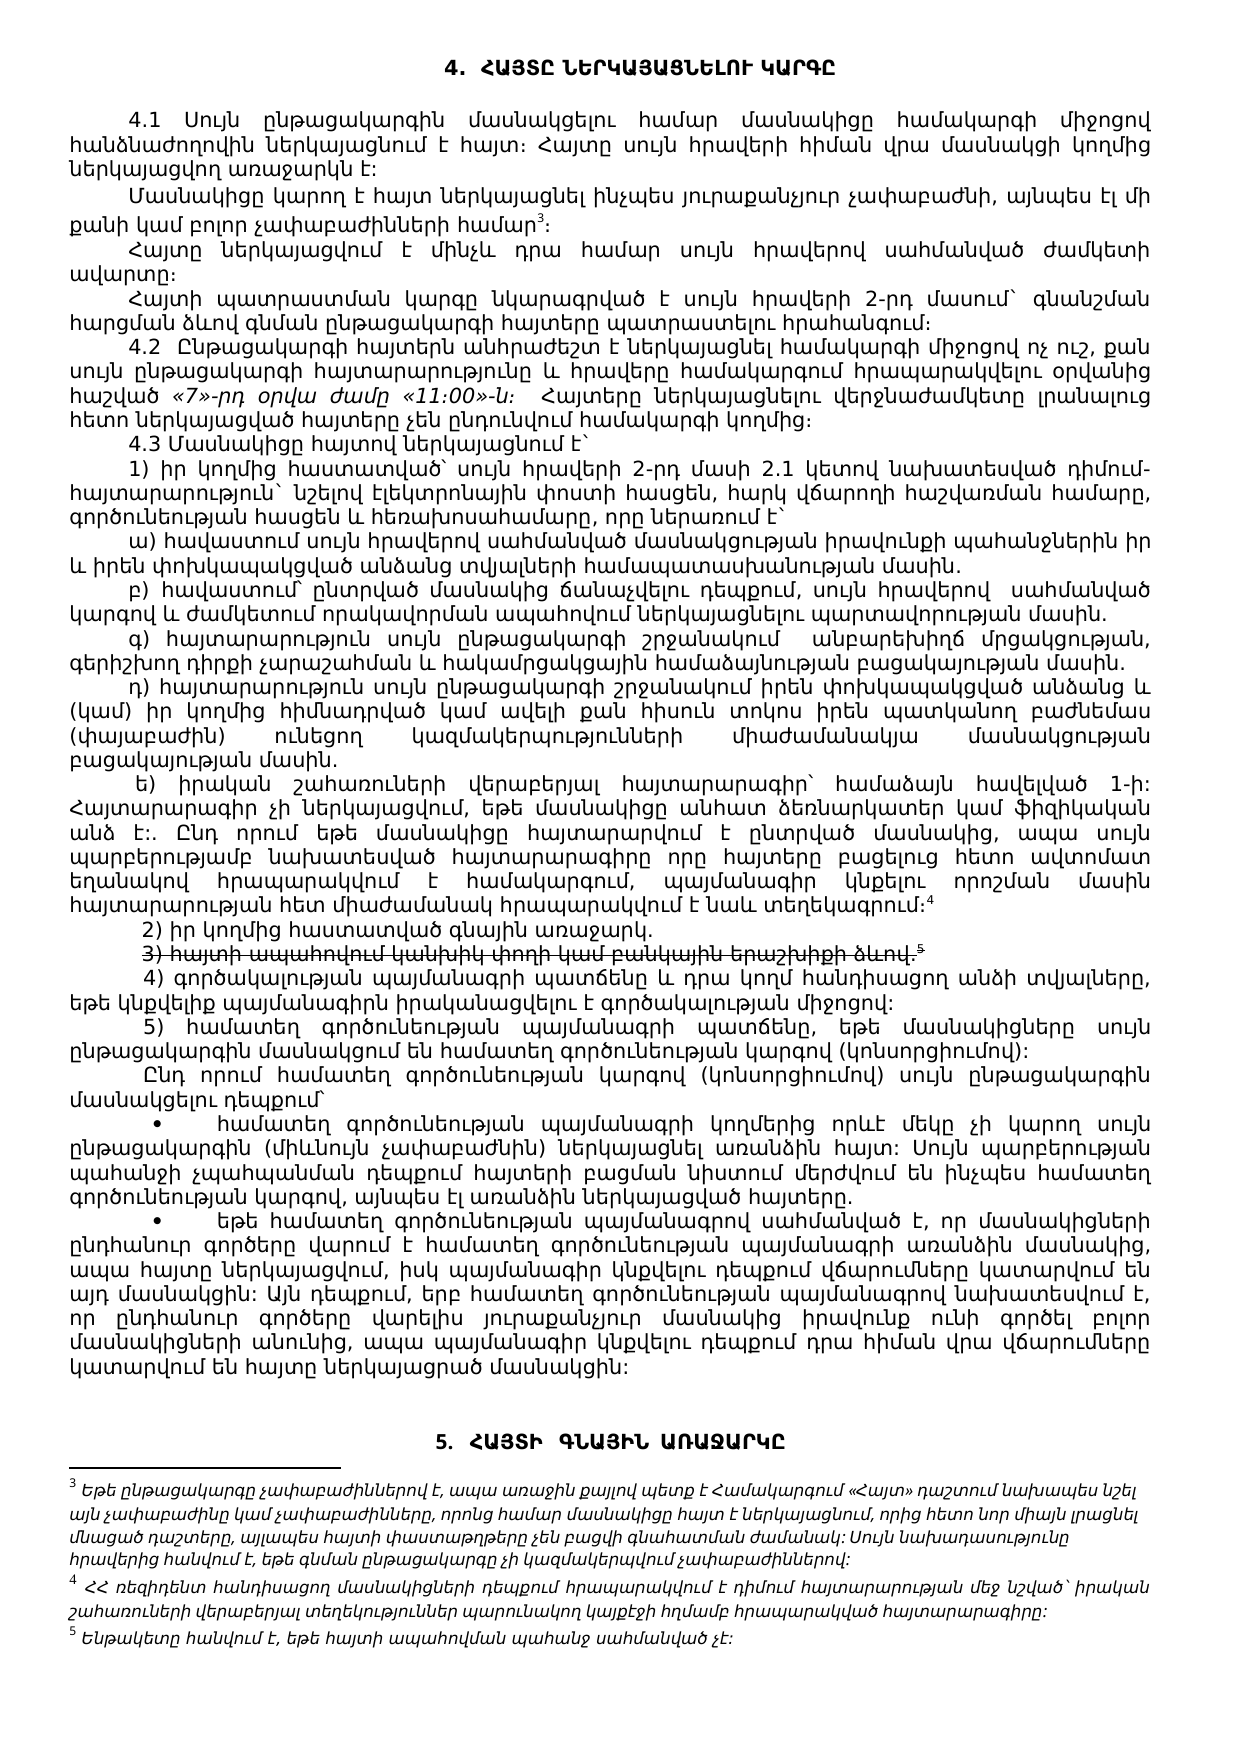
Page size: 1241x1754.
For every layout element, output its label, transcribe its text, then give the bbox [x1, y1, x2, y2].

text Մասնակիցը կարող է հայտ ներկայացնել ինչպես յուրաքանչյուր չափաբաժնի, այնպես էլ մի քանի կամ բոլոր չափաբաժինների համար։ [69, 181, 1152, 238]
text 4. ՀԱՅՏԸ ՆԵՐԿԱՅԱՑՆԵԼՈՒ ԿԱՐԳԸ [69, 56, 1152, 80]
text 5) համատեղ գործունեության պայմանագրի պատճենը, եթե մասնակիցները սույն ընթացակարգին մասնակցում են համատեղ գործունեության կարգով (կոնսորցիումով): [69, 1015, 1152, 1063]
text 4) գործակալության պայմանագրի պատճենը և դրա կողմ հանդիսացող անձի տվյալները, եթե կնքվելիք պայմանագիրն իրականացվելու է գործակալության միջոցով: [69, 966, 1152, 1015]
list համատեղ գործունեության պայմանագրի կողմերից որևէ մեկը չի կարող սույն ընթացակարգին (միևնույն չափաբաժնին) ներկայացնել առանձին հայտ: Սույն պարբերության պահանջի չպահպանման դեպքում հայտերի բացման նիստում մերժվում են ինչպես համատեղ գործունեության կարգով, այնպես էլ առանձին ներկայացված հայտերը. [69, 1112, 1152, 1209]
text 4.3 Մասնակիցը հայտով ներկայացնում է` [69, 432, 1152, 457]
text ա) հավաստում սույն հրավերով սահմանված մասնակցության իրավունքի պահանջներին իր և իրեն փոխկապակցված անձանց տվյալների համապատասխանության մասին. [69, 529, 1152, 578]
text 3) հայտի ապահովում կանխիկ փողի կամ բանկային երաշխիքի ձևով. [69, 942, 1152, 966]
text 4.1 Սույն ընթացակարգին մասնակցելու համար մասնակիցը համակարգի միջոցով հանձնաժողովին ներկայացնում է հայտ։ Հայտը սույն հրավերի հիման վրա մասնակցի կողմից ներկայացվող առաջարկն է: [69, 108, 1152, 181]
text բ) հավաստում՝ ընտրված մասնակից ճանաչվելու դեպքում, սույն հրավերով սահմանված կարգով և ժամկետում որակավորման ապահովում ներկայացնելու պարտավորության մասին. [69, 578, 1152, 627]
text ե) իրական շահառուների վերաբերյալ հայտարարագիր՝ համաձայն հավելված 1-ի: Հայտարարագիր չի ներկայացվում, եթե մասնակիցը անհատ ձեռնարկատեր կամ ֆիզիկական անձ է:. Ընդ որում եթե մասնակիցը հայտարարվում է ընտրված մասնակից, ապա սույն պարբերությամբ նախատեսված հայտարարագիրը որը հայտերը բացելուց հետո ավտոմատ եղանակով հրապարակվում է համակարգում, պայմանագիր կնքելու որոշման մասին հայտարարության հետ միաժամանակ հրապարակվում է նաև տեղեկագրում։ [69, 772, 1152, 918]
text Հայտի պատրաստման կարգը նկարագրված է սույն հրավերի 2-րդ մասում` գնանշման հարցման ձևով գնման ընթացակարգի հայտերը պատրաստելու հրահանգում։ [69, 287, 1152, 335]
text 1) իր կողմից հաստատված՝ սույն հրավերի 2-րդ մասի 2.1 կետով նախատեսված դիմում-հայտարարություն` նշելով էլեկտրոնային փոստի հասցեն, հարկ վճարողի հաշվառման համարը, գործունեության հասցեն և հեռախոսահամարը, որը ներառում է` [69, 457, 1152, 529]
text 2) իր կողմից հաստատված գնային առաջարկ. [69, 918, 1152, 942]
text դ) հայտարարություն սույն ընթացակարգի շրջանակում իրեն փոխկապակցված անձանց և (կամ) իր կողմից հիմնադրված կամ ավելի քան հիսուն տոկոս իրեն պատկանող բաժնեմաս (փայաբաժին) ունեցող կազմակերպությունների միաժամանակյա մասնակցության բացակայության մասին. [69, 675, 1152, 772]
list եթե համատեղ գործունեության պայմանագրով սահմանված է, որ մասնակիցների ընդհանուր գործերը վարում է համատեղ գործունեության պայմանագրի առանձին մասնակից, ապա հայտը ներկայացվում, իսկ պայմանագիր կնքվելու դեպքում վճարումները կատարվում են այդ մասնակցին: Այն դեպքում, երբ համատեղ գործունեության պայմանագրով նախատեսվում է, որ ընդհանուր գործերը վարելիս յուրաքանչյուր մասնակից իրավունք ունի գործել բոլոր մասնակիցների անունից, ապա պայմանագիր կնքվելու դեպքում դրա հիման վրա վճարումները կատարվում են հայտը ներկայացրած մասնակցին: [69, 1209, 1152, 1379]
text Ընդ որում համատեղ գործունեության կարգով (կոնսորցիումով) սույն ընթացակարգին մասնակցելու դեպքում՝ [69, 1063, 1152, 1112]
text 5. ՀԱՅՏԻ ԳՆԱՅԻՆ ԱՌԱՋԱՐԿԸ [69, 1427, 1152, 1456]
text գ) հայտարարություն սույն ընթացակարգի շրջանակում անբարեխիղճ մրցակցության, գերիշխող դիրքի չարաշահման և հակամրցակցային համաձայնության բացակայության մասին. [69, 627, 1152, 675]
text Հայտը ներկայացվում է մինչև դրա համար սույն հրավերով սահմանված ժամկետի ավարտը։ [69, 238, 1152, 287]
text 4.2 Ընթացակարգի հայտերն անհրաժեշտ է ներկայացնել համակարգի միջոցով ոչ ուշ, քան սույն ընթացակարգի հայտարարությունը և հրավերը համակարգում հրապարակվելու օրվանից հաշված «7»-րդ օրվա ժամը «11։00»-ն։ Հայտերը ներկայացնելու վերջնաժամկետը լրանալուց հետո ներկայացված հայտերը չեն ընդունվում համակարգի կողմից։ [69, 335, 1152, 432]
